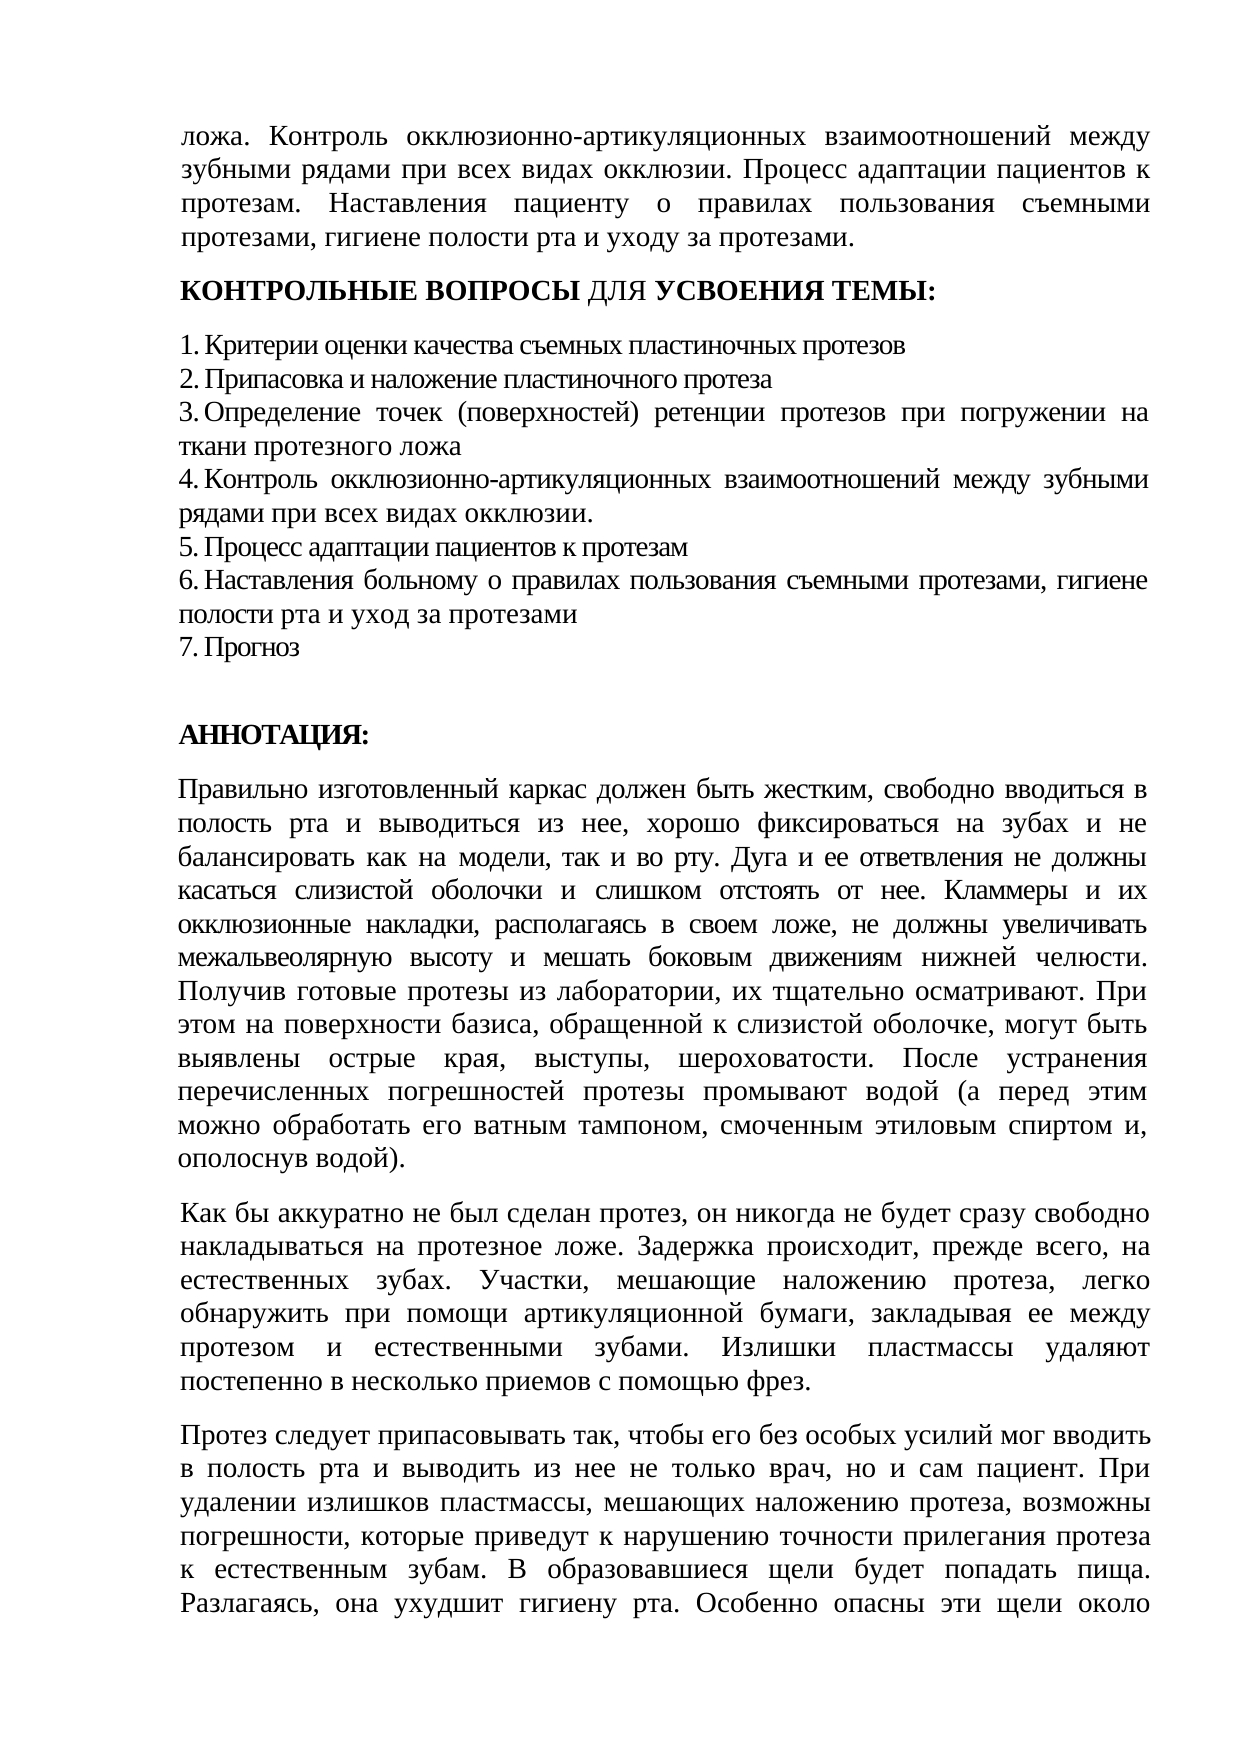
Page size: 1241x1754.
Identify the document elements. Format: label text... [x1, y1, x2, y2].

list Процесс адаптации пациентов к протезам [178, 529, 1152, 562]
text АННОТАЦИЯ: [178, 717, 1152, 751]
list Критерии оценки качества съемных пластиночных протезов [179, 327, 1152, 361]
text КОНТРОЛЬНЫЕ ВОПРОСЫ ДЛЯ УСВОЕНИЯ ТЕМЫ: [180, 273, 1152, 307]
list Припасовка и наложение пластиночного протеза [179, 361, 1152, 394]
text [181, 118, 1151, 252]
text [180, 1417, 1152, 1618]
list Контроль окклюзионно-артикуляционных взаимоотношений между зубными рядами при всех видах окклюзии. [178, 462, 1149, 529]
list Прогноз [178, 629, 1152, 663]
text Правильно изготовленный каркас должен быть жестким, свободно вводиться в полость рта и выводиться из нее, хорошо фиксироваться на зубах и не балансировать как на модели, так и во рту. Дуга и ее ответвления не должны касаться слизистой оболочки и слишком отстоять от нее. Кламмеры и их окклюзионные накладки, располагаясь в своем ложе, не должны увеличивать межальвеолярную высоту и мешать боковым движениям нижней челюсти. Получив готовые протезы из лаборатории, их тщательно осматривают. При этом на поверхности базиса, обращенной к слизистой оболочке, могут быть выявлены острые края, выступы, шероховатости. После устранения перечисленных погрешностей протезы промывают водой (а перед этим можно обработать его ватным тампоном, смоченным этиловым спиртом и, ополоснув водой). [177, 772, 1148, 1174]
list Определение точек (поверхностей) ретенции протезов при погружении на ткани протезного ложа [178, 394, 1150, 462]
text Как бы аккуратно не был сделан протез, он никогда не будет сразу свободно накладываться на протезное ложе. Задержка происходит, прежде всего, на естественных зубах. Участки, мешающие наложению протеза, легко обнаружить при помощи артикуляционной бумаги, закладывая ее между протезом и естественными зубами. Излишки пластмассы удаляют постепенно в несколько приемов с помощью фрез. [180, 1195, 1151, 1396]
list Наставления больному о правилах пользования съемными протезами, гигиене полости рта и уход за протезами [178, 562, 1149, 629]
